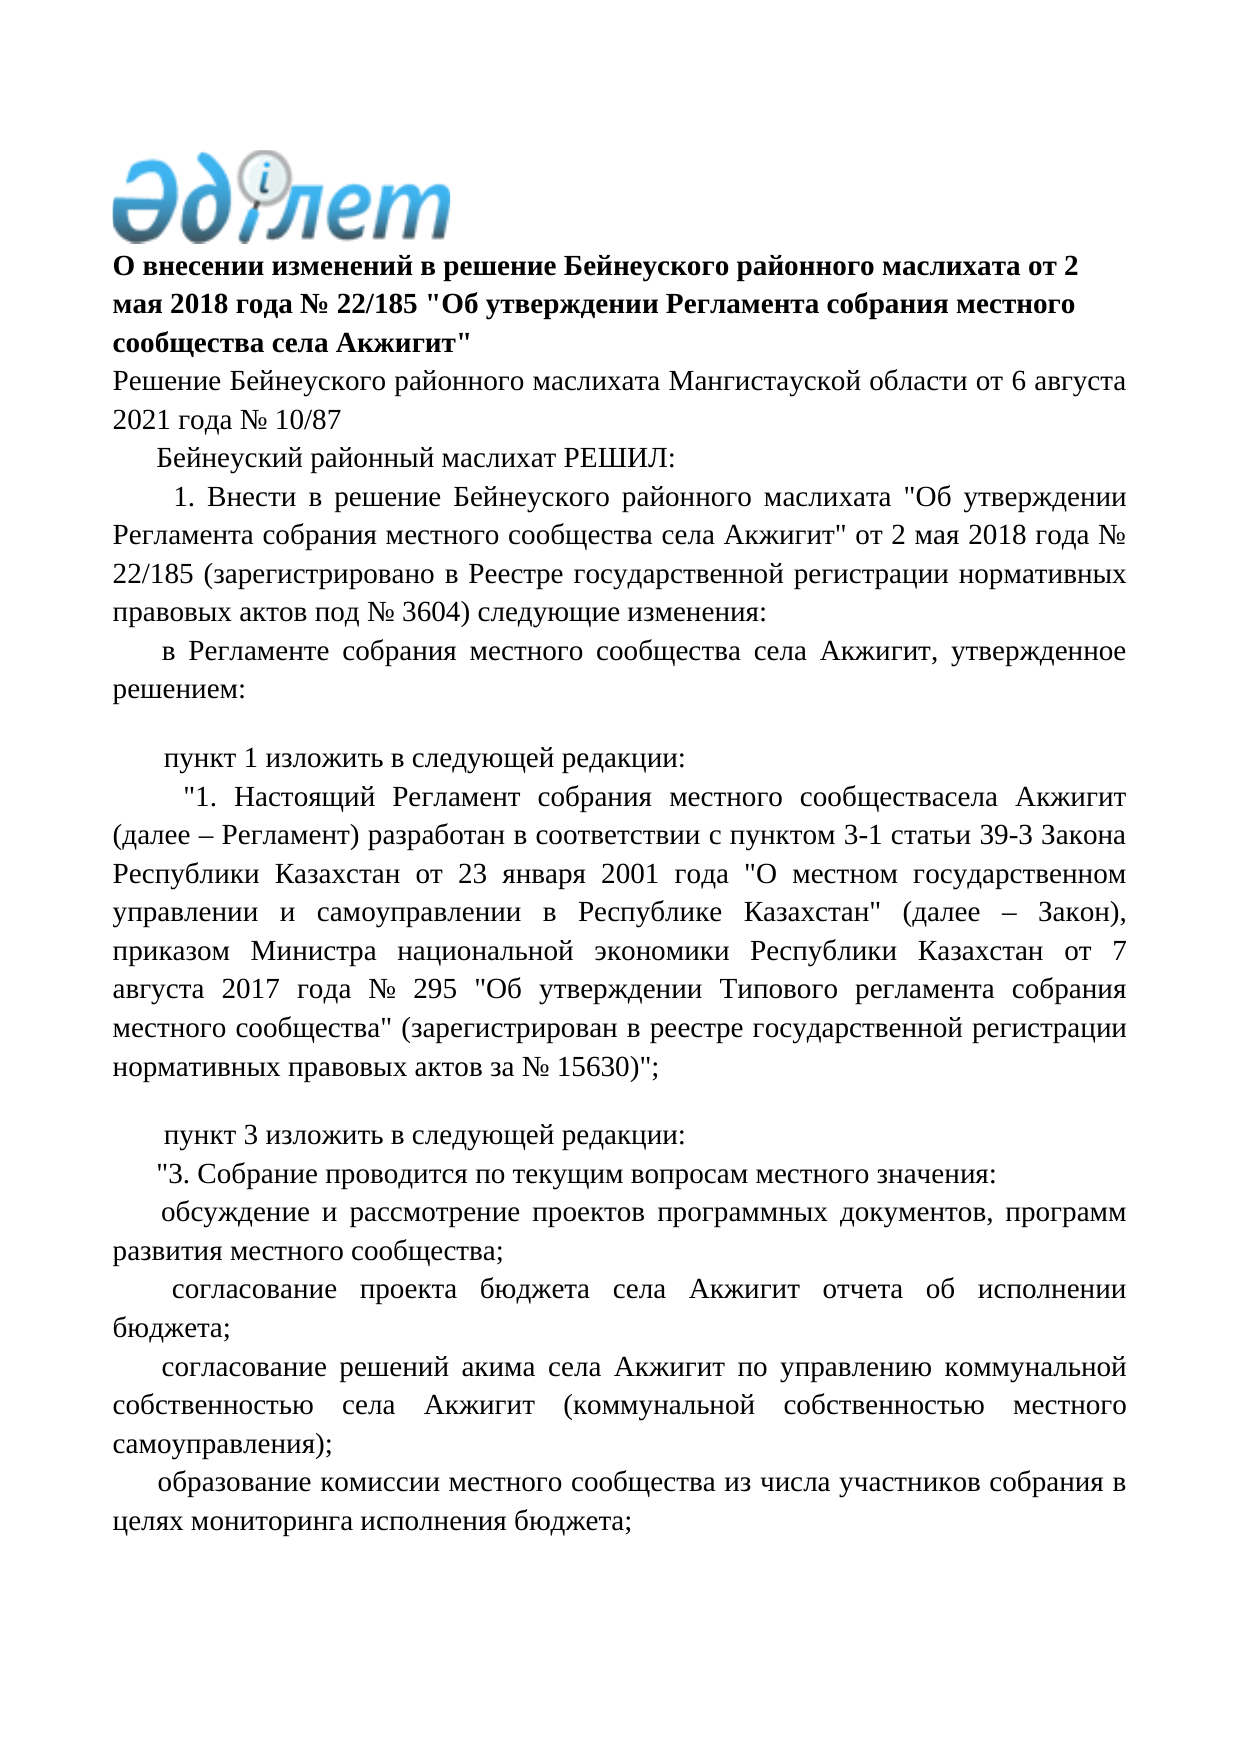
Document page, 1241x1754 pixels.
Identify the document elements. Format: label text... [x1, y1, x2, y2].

text О внесении изменений в решение Бейнеуского районного маслихата от 2 мая 2018 года № 22/185 "Об утверждении Регламента собрания местного сообщества села Акжигит" [112, 248, 1128, 358]
text пункт 3 изложить в следующей редакции: [112, 1117, 1128, 1151]
text Решение Бейнеуского районного маслихата Мангистауской области от 6 августа 2021 года № 10/87 [112, 363, 1128, 435]
text "1. Настоящий Регламент собрания местного сообществасела Акжигит (далее – Регламент) разработан в соответствии с пунктом 3-1 статьи 39-3 Закона Республики Казахстан от 23 января 2001 года "О местном государственном управлении и самоуправлении в Республике Казахстан" (далее – Закон), приказом Министра национальной экономики Республики Казахстан от 7 августа 2017 года № 295 "Об утверждении Типового регламента собрания местного сообщества" (зарегистрирован в реестре государственной регистрации нормативных правовых актов за № 15630)"; [112, 779, 1128, 1082]
text "3. Собрание проводится по текущим вопросам местного значения: [112, 1156, 1128, 1189]
text 1. Внести в решение Бейнеуского районного маслихата "Об утверждении Регламента собрания местного сообщества села Акжигит" от 2 мая 2018 года № 22/185 (зарегистрировано в Реестре государственной регистрации нормативных правовых актов под № 3604) следующие изменения: [112, 479, 1128, 628]
text образование комиссии местного сообщества из числа участников собрания в целях мониторинга исполнения бюджета; [112, 1464, 1128, 1536]
text пункт 1 изложить в следующей редакции: [112, 740, 1128, 774]
text обсуждение и рассмотрение проектов программных документов, программ развития местного сообщества; [112, 1194, 1128, 1267]
text в Регламенте собрания местного сообщества села Акжигит, утвержденное решением: [112, 633, 1128, 705]
text Бейнеуский районный маслихат РЕШИЛ: [112, 440, 1128, 474]
picture [112, 150, 451, 244]
text согласование проекта бюджета села Акжигит отчета об исполнении бюджета; [112, 1272, 1128, 1344]
text согласование решений акима села Акжигит по управлению коммунальной собственностью села Акжигит (коммунальной собственностью местного самоуправления); [112, 1349, 1128, 1459]
